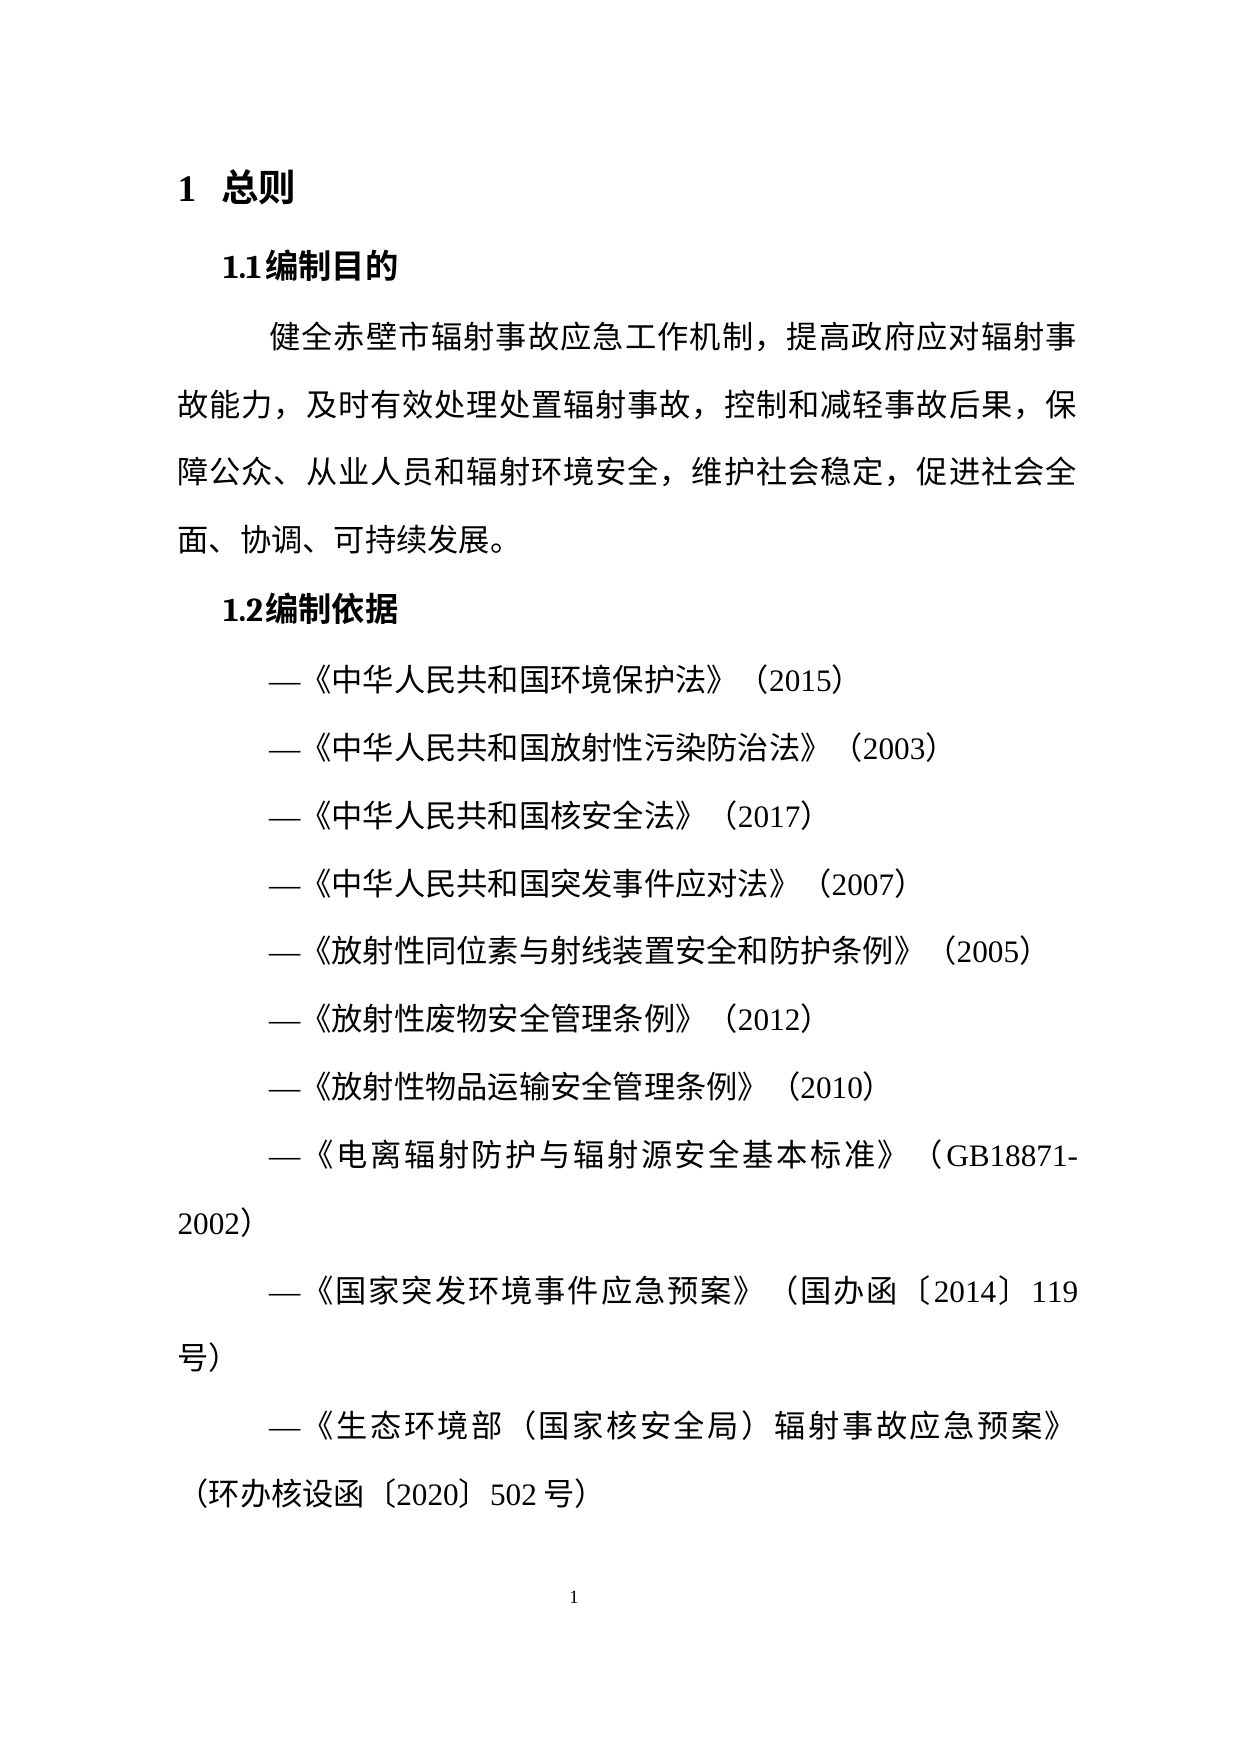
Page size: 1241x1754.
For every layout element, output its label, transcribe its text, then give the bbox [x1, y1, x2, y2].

text —《中华人民共和国环境保护法》（2015） [177, 655, 1078, 701]
text —《中华人民共和国突发事件应对法》（2007） [177, 859, 1078, 904]
text —《放射性废物安全管理条例》（2012） [177, 994, 1078, 1040]
text —《生态环境部（国家核安全局）辐射事故应急预案》（环办核设函〔2020〕502号） [177, 1401, 1078, 1514]
text —《中华人民共和国核安全法》（2017） [177, 791, 1078, 836]
text —《国家突发环境事件应急预案》（国办函〔2014〕119号） [177, 1266, 1078, 1379]
text —《中华人民共和国放射性污染防治法》（2003） [177, 723, 1078, 768]
subtitle 编制目的 [177, 239, 1078, 288]
subtitle 总则 [177, 158, 1078, 212]
text —《电离辐射防护与辐射源安全基本标准》（GB18871-2002） [177, 1130, 1078, 1243]
subtitle 编制依据 [177, 583, 1078, 631]
text 健全赤壁市辐射事故应急工作机制，提高政府应对辐射事故能力，及时有效处理处置辐射事故，控制和减轻事故后果，保障公众、从业人员和辐射环境安全，维护社会稳定，促进社会全面、协调、可持续发展。 [177, 312, 1078, 561]
text —《放射性物品运输安全管理条例》（2010） [177, 1062, 1078, 1107]
text —《放射性同位素与射线装置安全和防护条例》（2005） [177, 927, 1078, 972]
